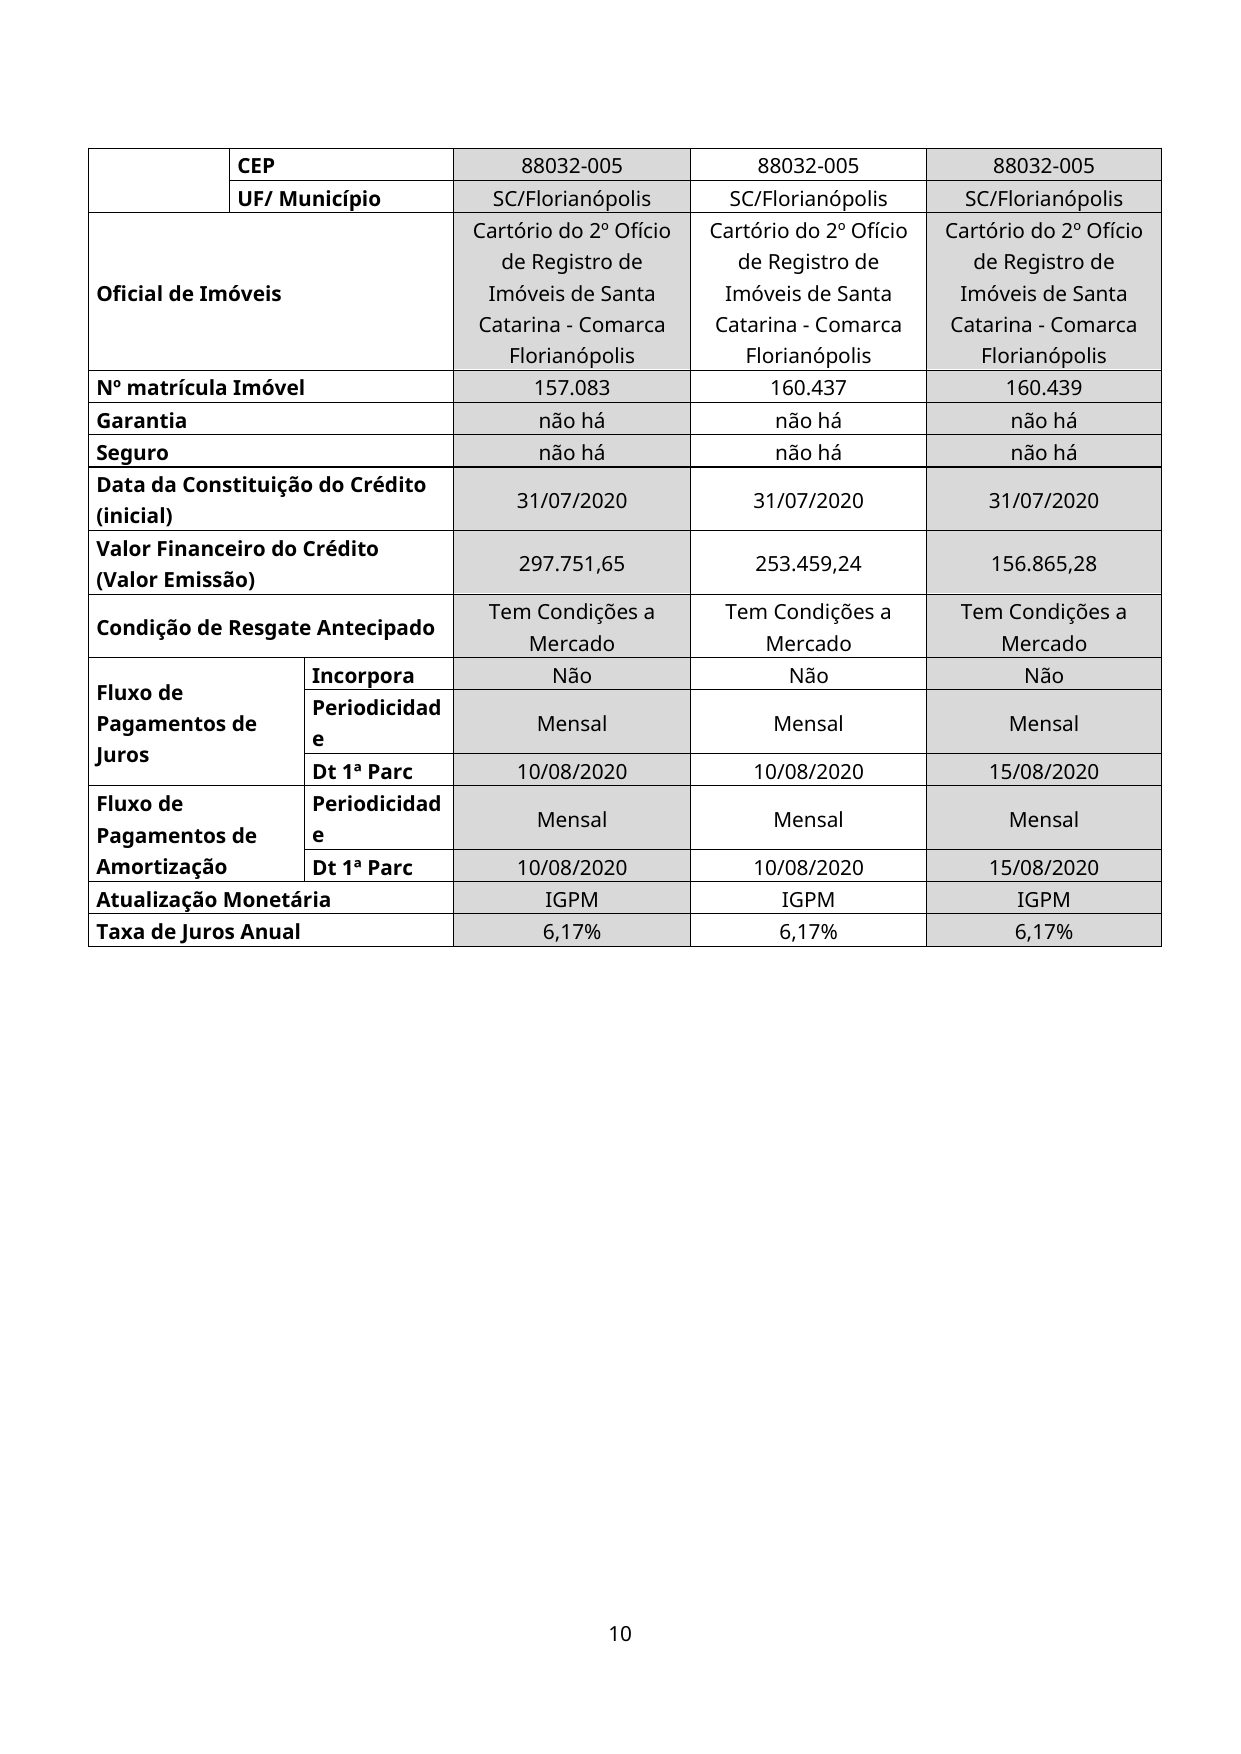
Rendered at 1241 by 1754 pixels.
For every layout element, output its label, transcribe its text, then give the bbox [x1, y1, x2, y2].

table_cell 88032-005 [454, 149, 690, 180]
table_cell SC/Florianópolis [454, 181, 690, 212]
table_cell 160.439 [927, 371, 1161, 402]
table_cell Taxa de Juros Anual [89, 914, 453, 946]
table_cell Garantia [89, 403, 453, 434]
table_cell Nº matrícula Imóvel [89, 371, 453, 402]
table_cell Mensal [691, 786, 926, 849]
table_cell Mensal [454, 690, 690, 753]
table_cell Incorpora [305, 658, 453, 689]
table_cell não há [927, 403, 1161, 434]
table_cell Tem Condições a Mercado [691, 595, 926, 657]
table_cell Mensal [454, 786, 690, 849]
table_cell 31/07/2020 [691, 468, 926, 530]
table_cell 6,17% [691, 914, 926, 946]
table_cell UF/ Município [230, 181, 453, 212]
table_cell 157.083 [454, 371, 690, 402]
table_cell IGPM [691, 882, 926, 913]
table_cell Atualização Monetária [89, 882, 453, 913]
table_cell 15/08/2020 [927, 850, 1161, 881]
table_cell Cartório do 2º Ofício de Registro de Imóveis de Santa Catarina - Comarca Florianópolis [454, 213, 690, 369]
table_cell Dt 1ª Parc [305, 754, 453, 785]
table_cell Dt 1ª Parc [305, 850, 453, 881]
table_cell Mensal [927, 690, 1161, 753]
table_cell 297.751,65 [454, 531, 690, 593]
table_cell Fluxo de Pagamentos de Amortização [89, 786, 304, 881]
table_cell Fluxo de Pagamentos de Juros [89, 658, 304, 785]
table_cell 10/08/2020 [454, 850, 690, 881]
table_cell Periodicidade [305, 690, 453, 753]
table_cell 10/08/2020 [691, 754, 926, 785]
table_cell Seguro [89, 435, 453, 466]
table_cell não há [454, 435, 690, 466]
table_cell Tem Condições a Mercado [927, 595, 1161, 657]
table_cell 31/07/2020 [927, 468, 1161, 530]
table_cell Valor Financeiro do Crédito (Valor Emissão) [89, 531, 453, 593]
table_cell 31/07/2020 [454, 468, 690, 530]
table_cell Mensal [927, 786, 1161, 849]
table_cell 10/08/2020 [691, 850, 926, 881]
table_cell IGPM [454, 882, 690, 913]
table_cell IGPM [927, 882, 1161, 913]
table_cell SC/Florianópolis [691, 181, 926, 212]
table_cell Cartório do 2º Ofício de Registro de Imóveis de Santa Catarina - Comarca Florianópolis [927, 213, 1161, 369]
table_cell 253.459,24 [691, 531, 926, 593]
table_cell 10/08/2020 [454, 754, 690, 785]
table_cell Condição de Resgate Antecipado [89, 595, 453, 657]
table_cell Tem Condições a Mercado [454, 595, 690, 657]
table_cell não há [691, 435, 926, 466]
table_cell Não [691, 658, 926, 689]
table_cell não há [691, 403, 926, 434]
table_cell 6,17% [454, 914, 690, 946]
table_cell não há [927, 435, 1161, 466]
table_cell 160.437 [691, 371, 926, 402]
table_cell 156.865,28 [927, 531, 1161, 593]
table_cell CEP [230, 149, 453, 180]
table_cell não há [454, 403, 690, 434]
table_cell Cartório do 2º Ofício de Registro de Imóveis de Santa Catarina - Comarca Florianópolis [691, 213, 926, 369]
table_cell Não [927, 658, 1161, 689]
table_cell Mensal [691, 690, 926, 753]
table_cell 88032-005 [691, 149, 926, 180]
table_cell SC/Florianópolis [927, 181, 1161, 212]
table_cell Não [454, 658, 690, 689]
table_cell Oficial de Imóveis [89, 213, 453, 369]
table_cell 6,17% [927, 914, 1161, 946]
table_cell 88032-005 [927, 149, 1161, 180]
table_cell 15/08/2020 [927, 754, 1161, 785]
table_cell Periodicidade [305, 786, 453, 849]
table_cell Data da Constituição do Crédito (inicial) [89, 468, 453, 530]
